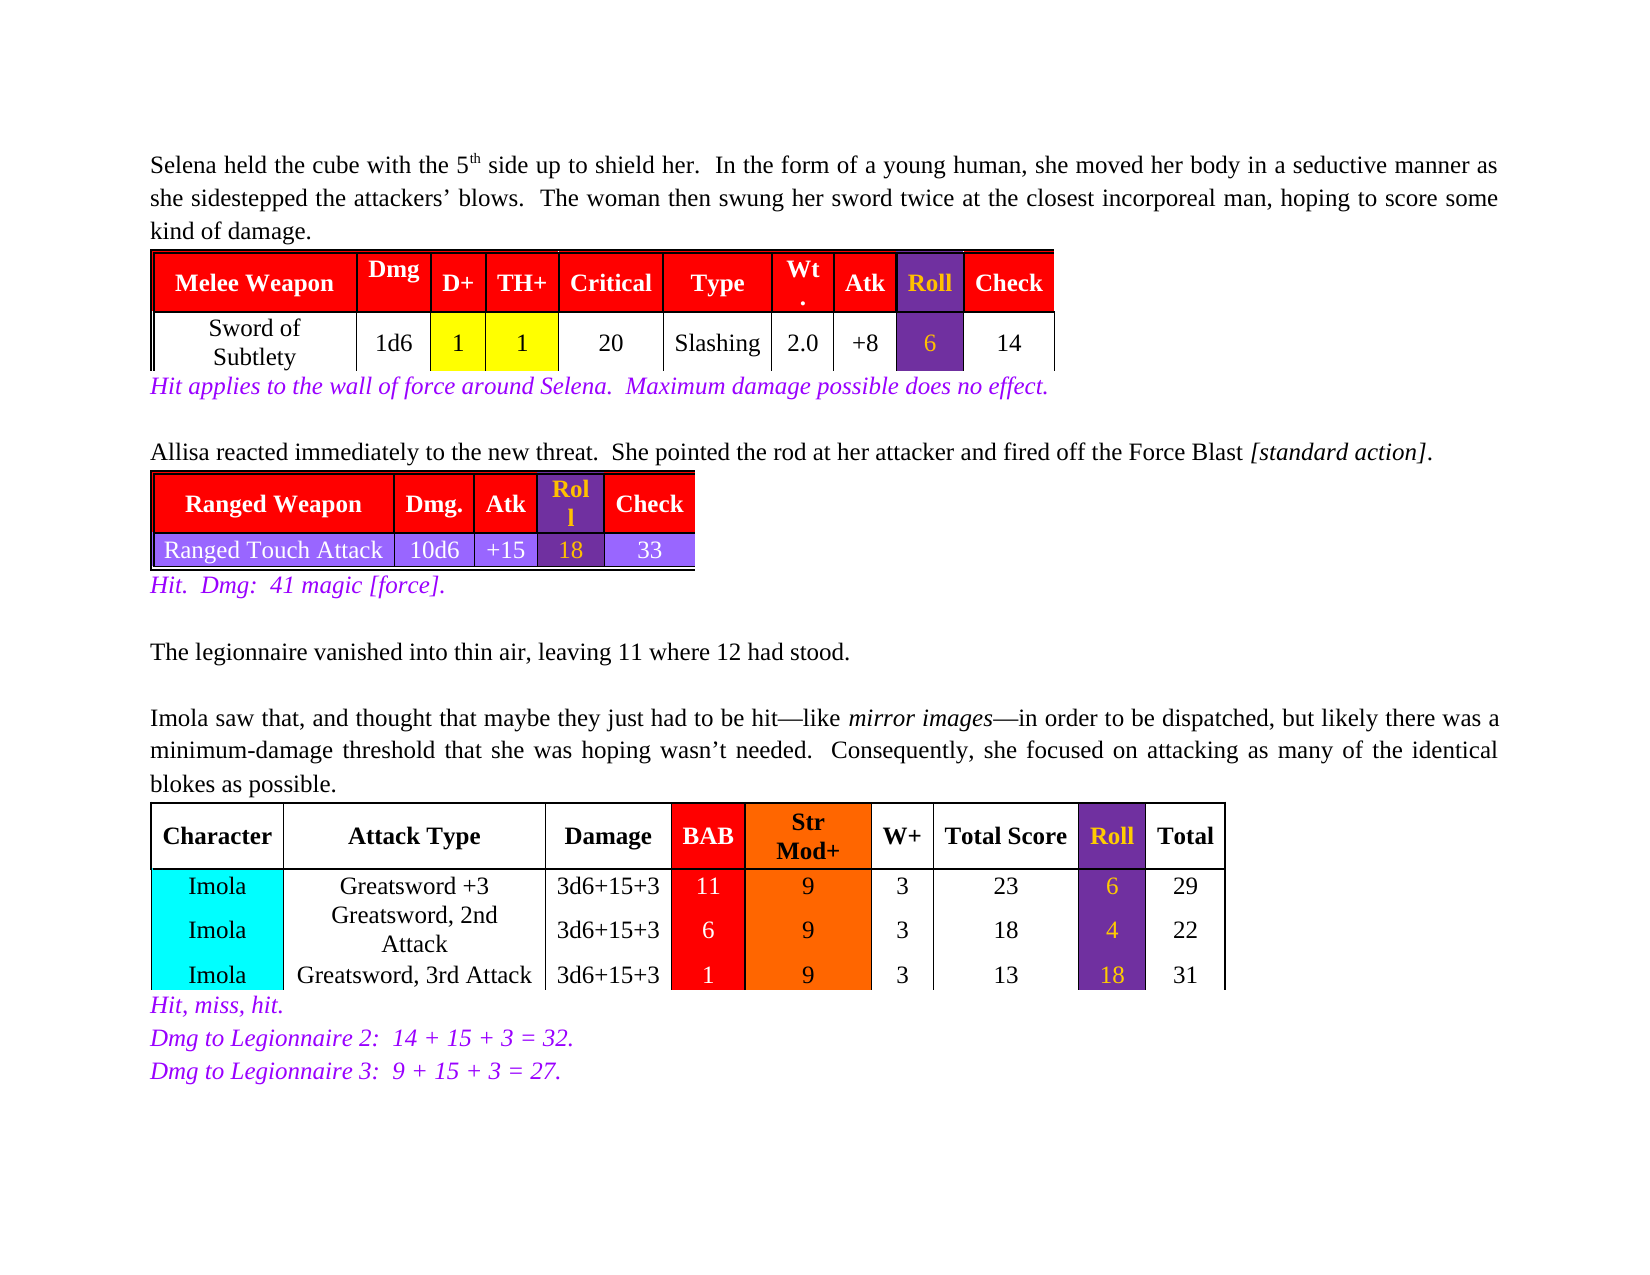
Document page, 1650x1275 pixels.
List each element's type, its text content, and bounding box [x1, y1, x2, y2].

table_header TH+ [487, 254, 558, 311]
table_cell 22 [1146, 900, 1224, 958]
table_cell 9 [746, 958, 871, 990]
table_cell 3d6+15+3 [546, 870, 671, 900]
table_cell 3 [872, 900, 933, 958]
table_header Total Score [934, 804, 1078, 868]
table_cell 3d6+15+3 [546, 958, 671, 990]
text Allisa reacted immediately to the new threat. She pointed the rod at her attacker and fired off the Force Blast [standard action]. [150, 437, 1500, 466]
table_header Type [664, 254, 771, 311]
table_header Melee Weapon [155, 254, 356, 311]
text Dmg to Legionnaire 2: 14 + 15 + 3 = 32. [150, 1023, 1500, 1052]
table_cell 18 [934, 900, 1078, 958]
table_cell +8 [834, 313, 896, 371]
table_cell 1 [431, 313, 485, 371]
table_cell Greatsword, 3rd Attack [284, 958, 545, 990]
table_header D+ [432, 254, 485, 311]
text Imola saw that, and thought that maybe they just had to be hit—like mirror images—in order to be dispatched, but likely there was a minimum-damage threshold that she was hoping wasn’t needed. Consequently, she focused on attacking as many of the identical blokes as possible. [150, 703, 1500, 797]
table_header Roll [1079, 804, 1145, 868]
table_header Attack Type [284, 804, 545, 868]
table_cell Slashing [664, 313, 771, 371]
table_cell 2.0 [772, 313, 833, 371]
table_cell 29 [1146, 870, 1224, 900]
table_cell 9 [746, 900, 871, 958]
text Dmg to Legionnaire 3: 9 + 15 + 3 = 27. [150, 1056, 1500, 1085]
table_cell 23 [934, 870, 1078, 900]
table_cell 6 [897, 313, 963, 371]
table_cell Greatsword, 2nd Attack [284, 900, 545, 958]
table_cell 20 [559, 313, 663, 371]
table_cell 14 [964, 313, 1054, 371]
table_header Character [152, 804, 283, 868]
table_cell 3d6+15+3 [546, 900, 671, 958]
text Hit applies to the wall of force around Selena. Maximum damage possible does no effect. [150, 371, 1500, 399]
table_cell 18 [1079, 958, 1145, 990]
table_cell 13 [934, 958, 1078, 990]
table_cell 3 [872, 870, 933, 900]
table_header Critical [560, 254, 662, 311]
table_cell 1 [672, 958, 744, 990]
table_cell Greatsword +3 [284, 870, 545, 900]
text The legionnaire vanished into thin air, leaving 11 where 12 had stood. [150, 637, 1500, 665]
table_cell 33 [605, 534, 695, 566]
table_header Total [1146, 804, 1224, 868]
table_cell 11 [672, 870, 744, 900]
table_cell 10d6 [395, 534, 474, 566]
table_header Dmg. [395, 475, 473, 532]
table_cell Imola [152, 958, 283, 990]
table_cell 18 [538, 534, 604, 566]
table_header Roll [898, 254, 963, 311]
text Selena held the cube with the 5th side up to shield her. In the form of a young human, she moved her body in a seductive manner as she sidestepped the attackers’ blows. The woman then swung her sword twice at the closest incorporeal man, hoping to score some kind of damage. [150, 150, 1500, 245]
table_cell 1 [486, 313, 558, 371]
table_header Check [965, 254, 1054, 311]
table_cell 6 [1079, 870, 1145, 900]
table_cell Sword of Subtlety [155, 313, 356, 371]
table_cell 31 [1146, 958, 1224, 990]
table_header Dmg [358, 254, 430, 311]
table_cell 3 [872, 958, 933, 990]
table_cell 9 [746, 870, 871, 900]
table_header Ranged Weapon [155, 475, 393, 532]
table_header BAB [672, 804, 744, 868]
table_header Roll [538, 475, 603, 532]
text Hit. Dmg: 41 magic [force]. [150, 571, 1500, 599]
table_cell 1d6 [357, 313, 430, 371]
table_header W+ [872, 804, 933, 868]
table_cell Imola [152, 869, 283, 900]
table_header Atk [475, 475, 536, 532]
table_cell 4 [1079, 900, 1145, 958]
table_cell +15 [475, 534, 537, 566]
table_header Atk [835, 254, 895, 311]
table_header Damage [546, 804, 671, 868]
table_header Wt. [773, 254, 833, 311]
table_cell Imola [152, 900, 283, 958]
text Hit, miss, hit. [150, 990, 1500, 1019]
table_cell Ranged Touch Attack [155, 534, 394, 566]
table_header Check [605, 475, 695, 532]
table_header Str Mod+ [746, 804, 871, 868]
table_cell 6 [672, 900, 744, 958]
